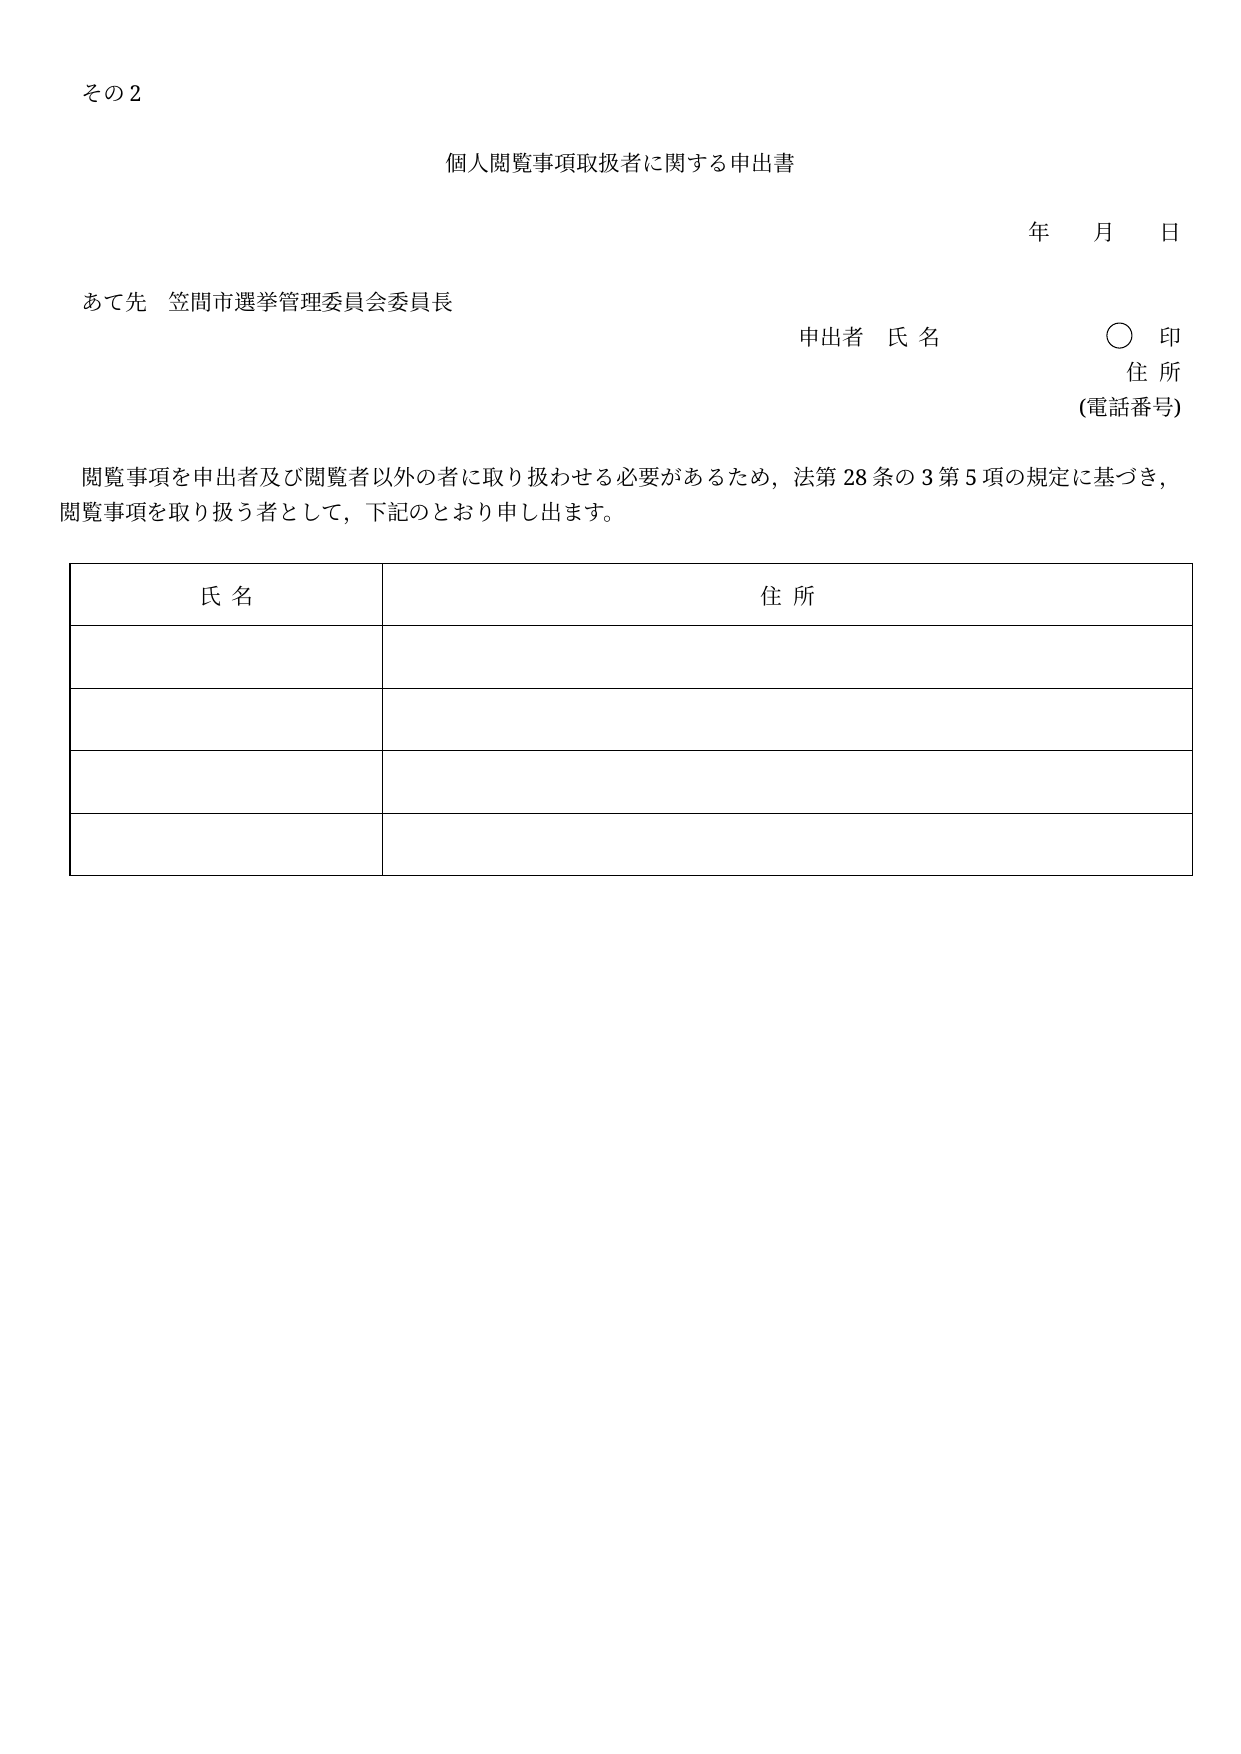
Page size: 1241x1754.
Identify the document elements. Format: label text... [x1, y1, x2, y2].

text 申出者 氏名 印 [59, 319, 1181, 353]
text 閲覧事項を申出者及び閲覧者以外の者に取り扱わせる必要があるため，法第28条の3第5項の規定に基づき，閲覧事項を取り扱う者として，下記のとおり申し出ます。 [59, 458, 1181, 528]
table_cell [71, 626, 382, 688]
text 個人閲覧事項取扱者に関する申出書 [59, 144, 1181, 179]
table_cell [383, 626, 1192, 688]
table_cell [71, 689, 382, 750]
table_cell [383, 689, 1192, 750]
table_cell [383, 814, 1192, 875]
table_header 住所 [383, 564, 1192, 625]
text その2 [81, 74, 1181, 109]
text あて先 笠間市選挙管理委員会委員長 [59, 284, 1181, 319]
text 年 月 日 [59, 214, 1181, 249]
table_header 氏名 [71, 564, 382, 625]
table_cell [383, 751, 1192, 813]
table_cell [71, 751, 382, 813]
text (電話番号) [59, 388, 1181, 423]
text 住所 [59, 353, 1181, 388]
table_cell [71, 814, 382, 875]
